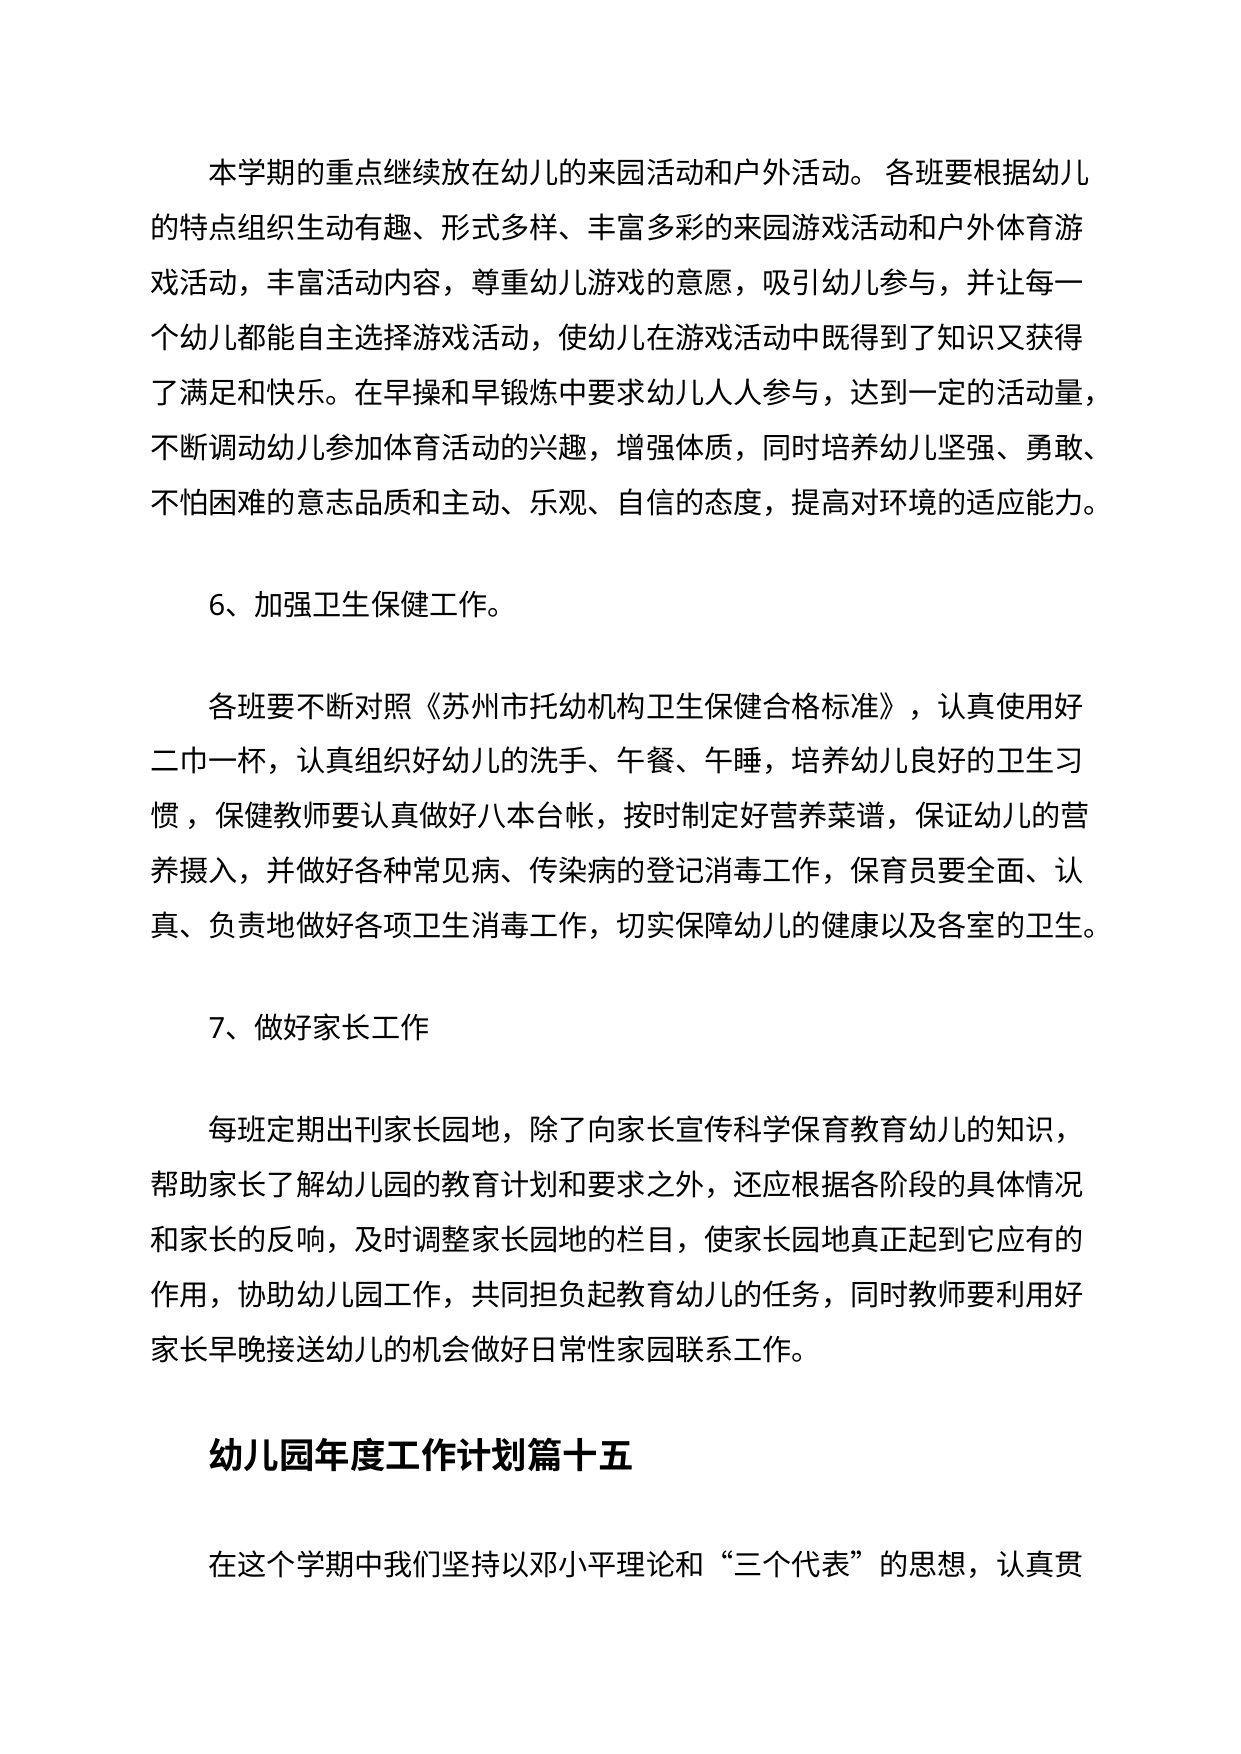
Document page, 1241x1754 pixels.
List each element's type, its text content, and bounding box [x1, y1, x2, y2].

text 6、加强卫生保健工作。 [150, 581, 1090, 623]
text 各班要不断对照《苏州市托幼机构卫生保健合格标准》，认真使用好二巾一杯，认真组织好幼儿的洗手、午餐、午睡，培养幼儿良好的卫生习惯 ，保健教师要认真做好八本台帐，按时制定好营养菜谱，保证幼儿的营养摄入，并做好各种常见病、传染病的登记消毒工作，保育员要全面、认真、负责地做好各项卫生消毒工作，切实保障幼儿的健康以及各室的卫生。 [150, 683, 1090, 945]
text 7、做好家长工作 [150, 1004, 1090, 1047]
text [150, 1541, 1090, 1583]
text 本学期的重点继续放在幼儿的来园活动和户外活动。 各班要根据幼儿的特点组织生动有趣、形式多样、丰富多彩的来园游戏活动和户外体育游戏活动，丰富活动内容，尊重幼儿游戏的意愿，吸引幼儿参与，并让每一个幼儿都能自主选择游戏活动，使幼儿在游戏活动中既得到了知识又获得了满足和快乐。在早操和早锻炼中要求幼儿人人参与，达到一定的活动量，不断调动幼儿参加体育活动的兴趣，增强体质，同时培养幼儿坚强、勇敢、不怕困难的意志品质和主动、乐观、自信的态度，提高对环境的适应能力。 [150, 150, 1090, 522]
text 幼儿园年度工作计划篇十五 [150, 1428, 1090, 1479]
text 每班定期出刊家长园地，除了向家长宣传科学保育教育幼儿的知识，帮助家长了解幼儿园的教育计划和要求之外，还应根据各阶段的具体情况和家长的反响，及时调整家长园地的栏目，使家长园地真正起到它应有的作用，协助幼儿园工作，共同担负起教育幼儿的任务，同时教师要利用好家长早晚接送幼儿的机会做好日常性家园联系工作。 [150, 1106, 1090, 1368]
